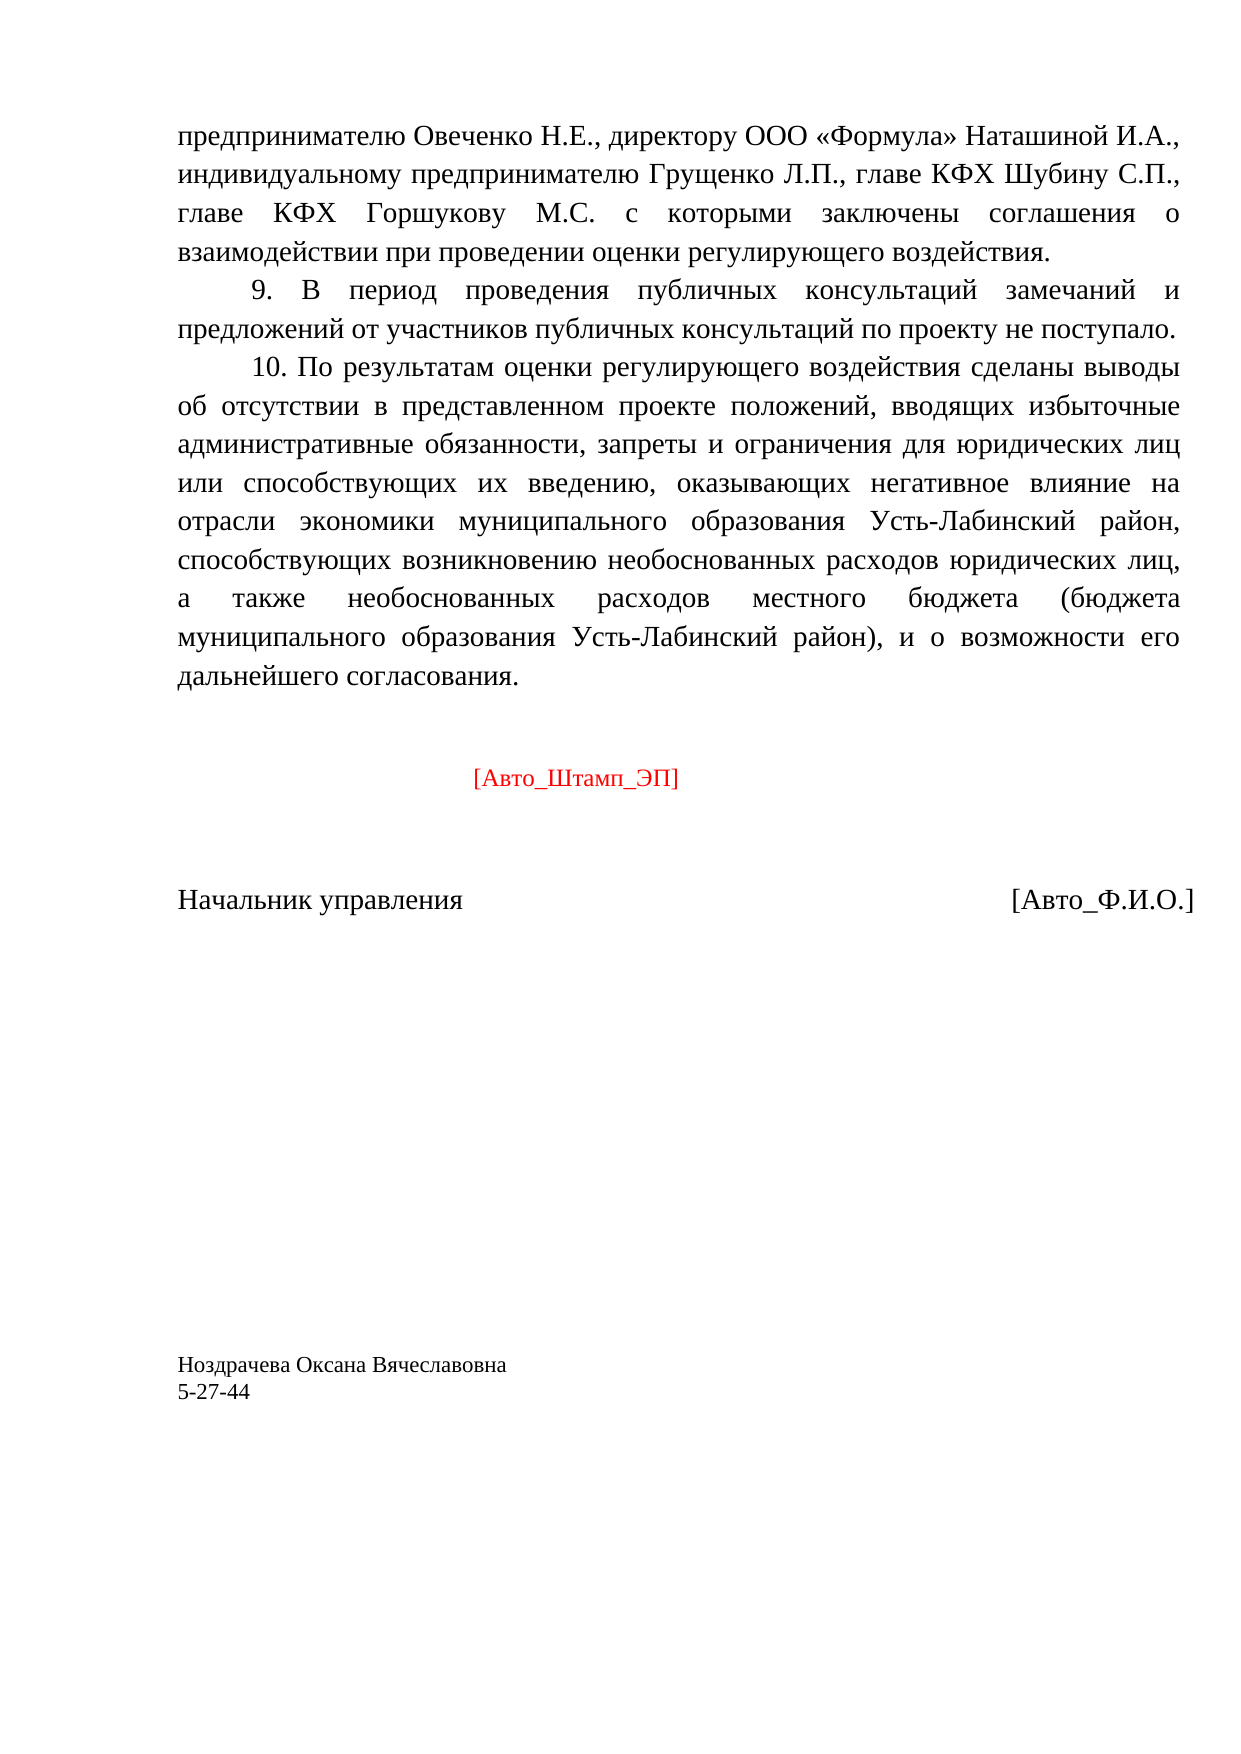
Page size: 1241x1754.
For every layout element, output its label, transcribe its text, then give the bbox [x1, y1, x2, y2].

text 10. По результатам оценки регулирующего воздействия сделаны выводы об отсутствии в представленном проекте положений, вводящих избыточные административные обязанности, запреты и ограничения для юридических лиц или способствующих их введению, оказывающих негативное влияние на отрасли экономики муниципального образования Усть-Лабинский район, способствующих возникновению необоснованных расходов юридических лиц, а также необоснованных расходов местного бюджета (бюджета муниципального образования Усть-Лабинский район), и о возможности его дальнейшего согласования. [177, 349, 1181, 691]
table_header [Авто_Ф.И.О.] [873, 763, 1194, 915]
table_header Начальник управления [177, 763, 473, 915]
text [177, 118, 1181, 267]
text 5-27-44 [177, 1378, 1181, 1404]
text 9. В период проведения публичных консультаций замечаний и предложений от участников публичных консультаций по проекту не поступало. [177, 272, 1181, 344]
table_header [Авто_Штамп_ЭП] [473, 763, 873, 915]
text Ноздрачева Оксана Вячеславовна [177, 1351, 1181, 1378]
